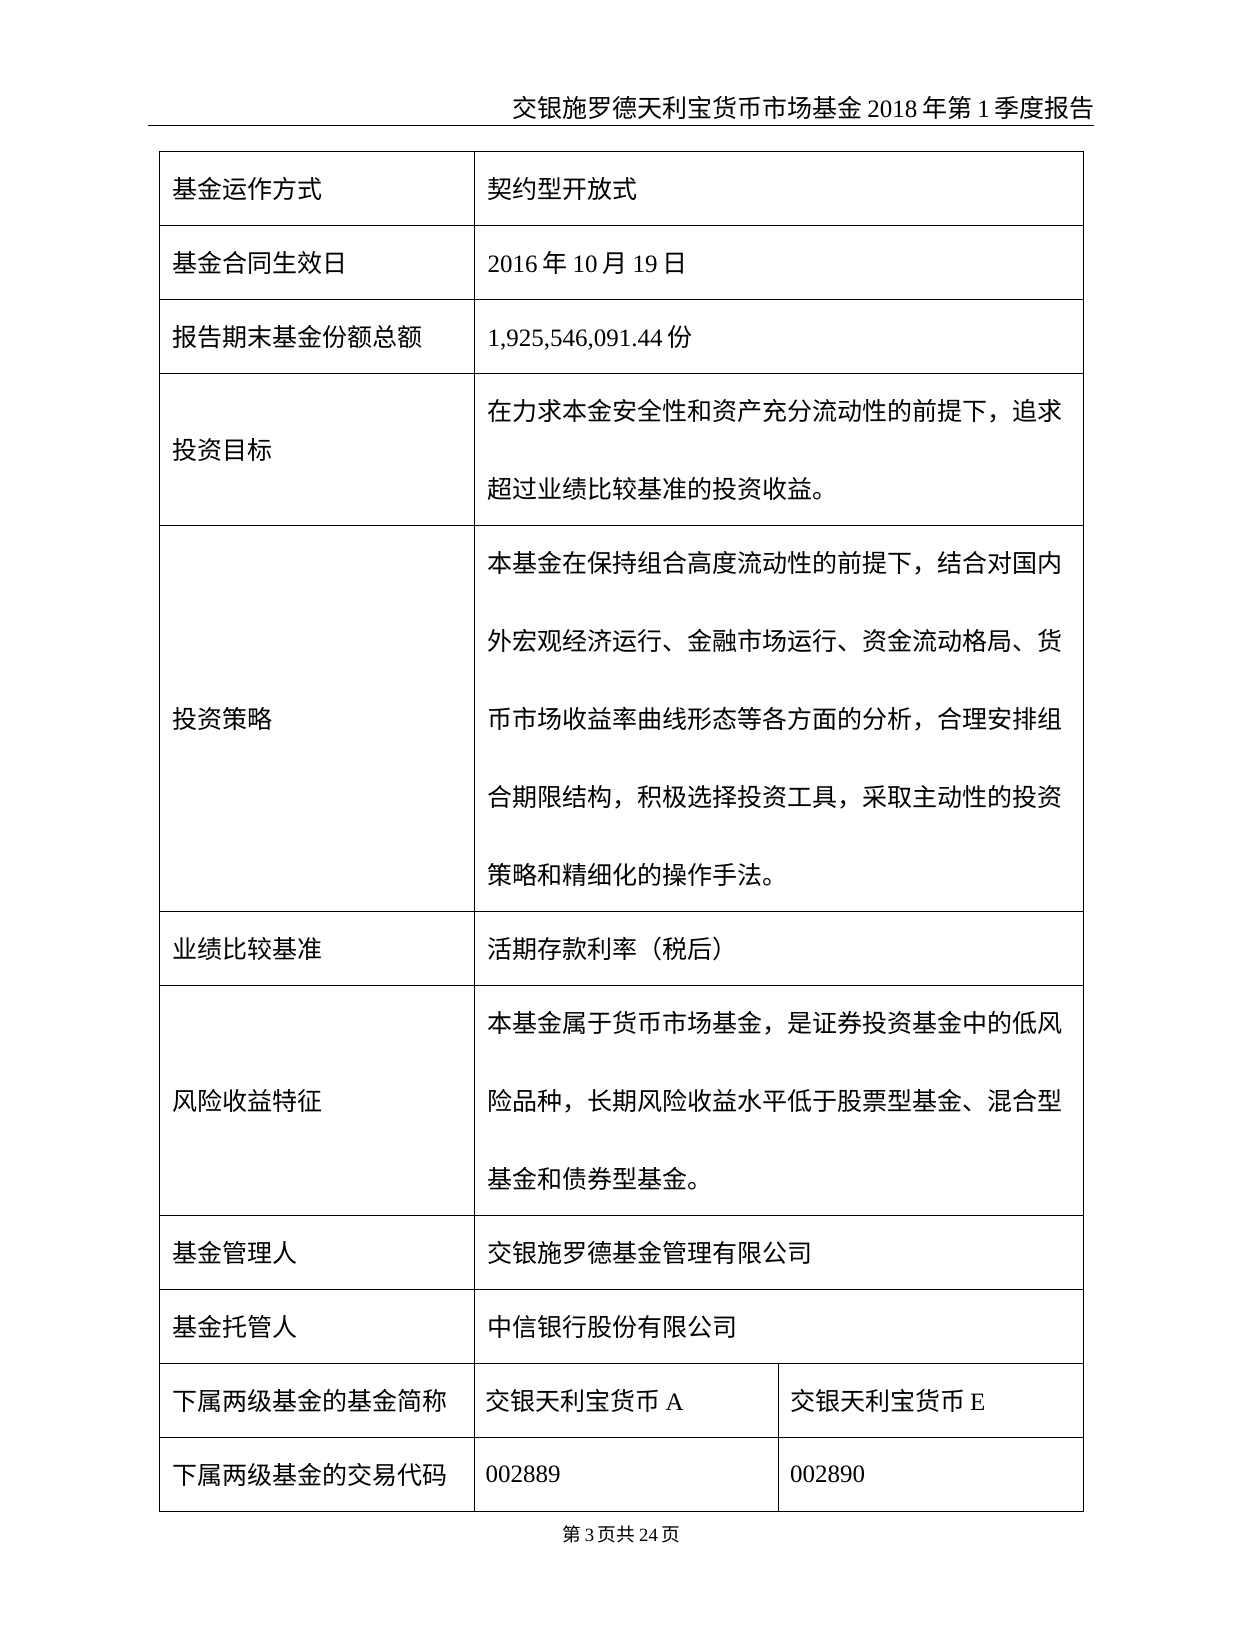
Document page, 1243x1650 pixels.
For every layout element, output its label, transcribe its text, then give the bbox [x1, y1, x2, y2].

table_cell 风险收益特征 [160, 986, 474, 1215]
table_cell 活期存款利率（税后） [475, 912, 1083, 985]
table_cell 基金合同生效日 [160, 226, 474, 299]
table_cell 基金托管人 [160, 1290, 474, 1363]
table_cell 交银施罗德基金管理有限公司 [475, 1216, 1083, 1289]
table_cell 下属两级基金的基金简称 [160, 1364, 474, 1437]
table_cell 基金运作方式 [160, 152, 474, 225]
table_cell 1,925,546,091.44份 [475, 300, 1083, 373]
table_cell 基金管理人 [160, 1216, 474, 1289]
table_cell 业绩比较基准 [160, 912, 474, 985]
table_cell 报告期末基金份额总额 [160, 300, 474, 373]
table_cell 契约型开放式 [475, 152, 1083, 225]
table_cell 中信银行股份有限公司 [475, 1290, 1083, 1363]
table_cell 交银天利宝货币E [779, 1364, 1083, 1437]
table_cell 2016年10月19日 [475, 226, 1083, 299]
table_cell 本基金属于货币市场基金，是证券投资基金中的低风险品种，长期风险收益水平低于股票型基金、混合型基金和债券型基金。 [475, 986, 1083, 1215]
table_cell 投资目标 [160, 374, 474, 525]
table_cell 在力求本金安全性和资产充分流动性的前提下，追求超过业绩比较基准的投资收益。 [475, 374, 1083, 525]
table_cell 本基金在保持组合高度流动性的前提下，结合对国内外宏观经济运行、金融市场运行、资金流动格局、货币市场收益率曲线形态等各方面的分析，合理安排组合期限结构，积极选择投资工具，采取主动性的投资策略和精细化的操作手法。 [475, 526, 1083, 911]
table_cell 002889 [475, 1438, 778, 1511]
table_cell 交银天利宝货币A [475, 1364, 778, 1437]
table_cell 002890 [779, 1438, 1083, 1511]
table_cell 投资策略 [160, 526, 474, 911]
table_cell 下属两级基金的交易代码 [160, 1438, 474, 1511]
